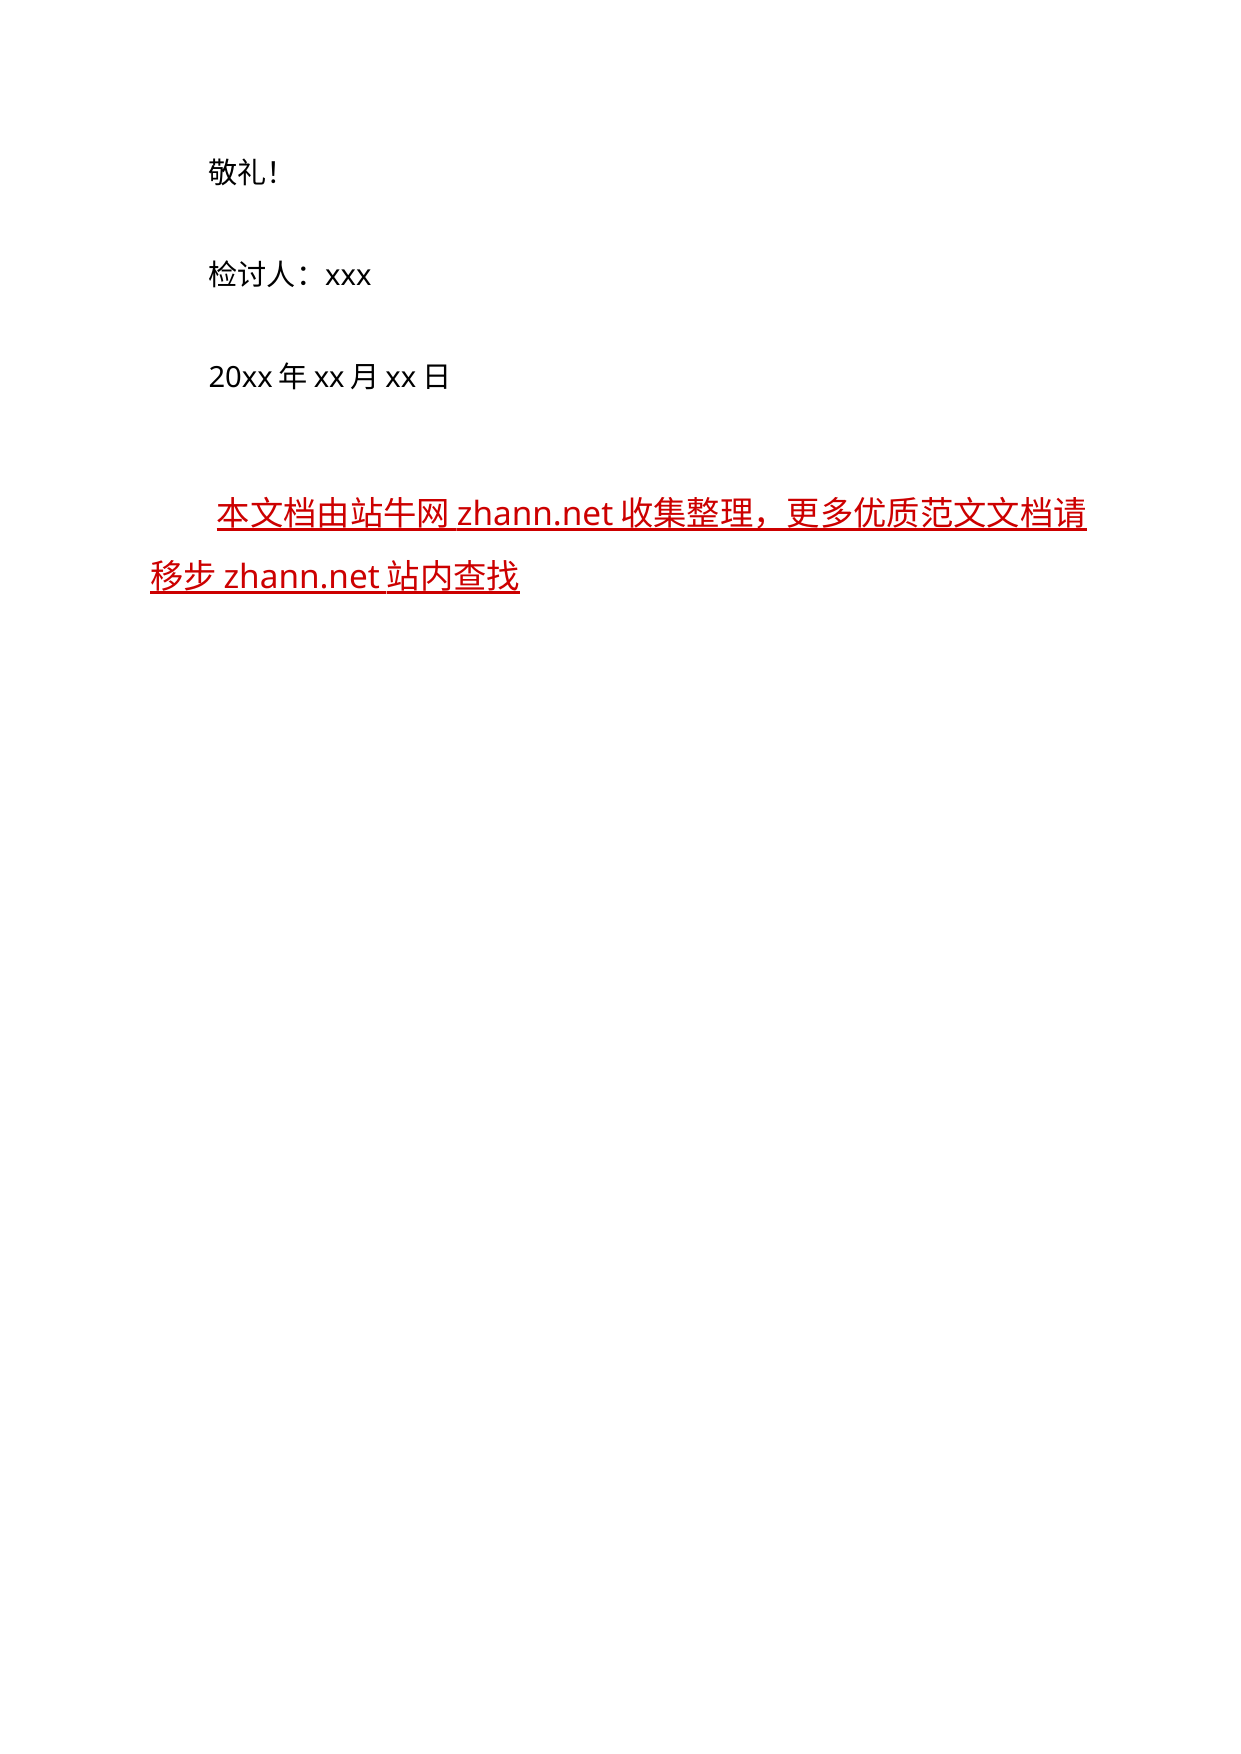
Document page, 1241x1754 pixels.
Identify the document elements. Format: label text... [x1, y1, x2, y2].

text 敬礼！ [150, 150, 1090, 192]
text 本文档由站牛网zhann.net收集整理，更多优质范文文档请移步zhann.net站内查找 [150, 487, 1090, 598]
text 检讨人：xxx [150, 252, 1090, 294]
text 20xx年xx月xx日 [150, 354, 1090, 396]
